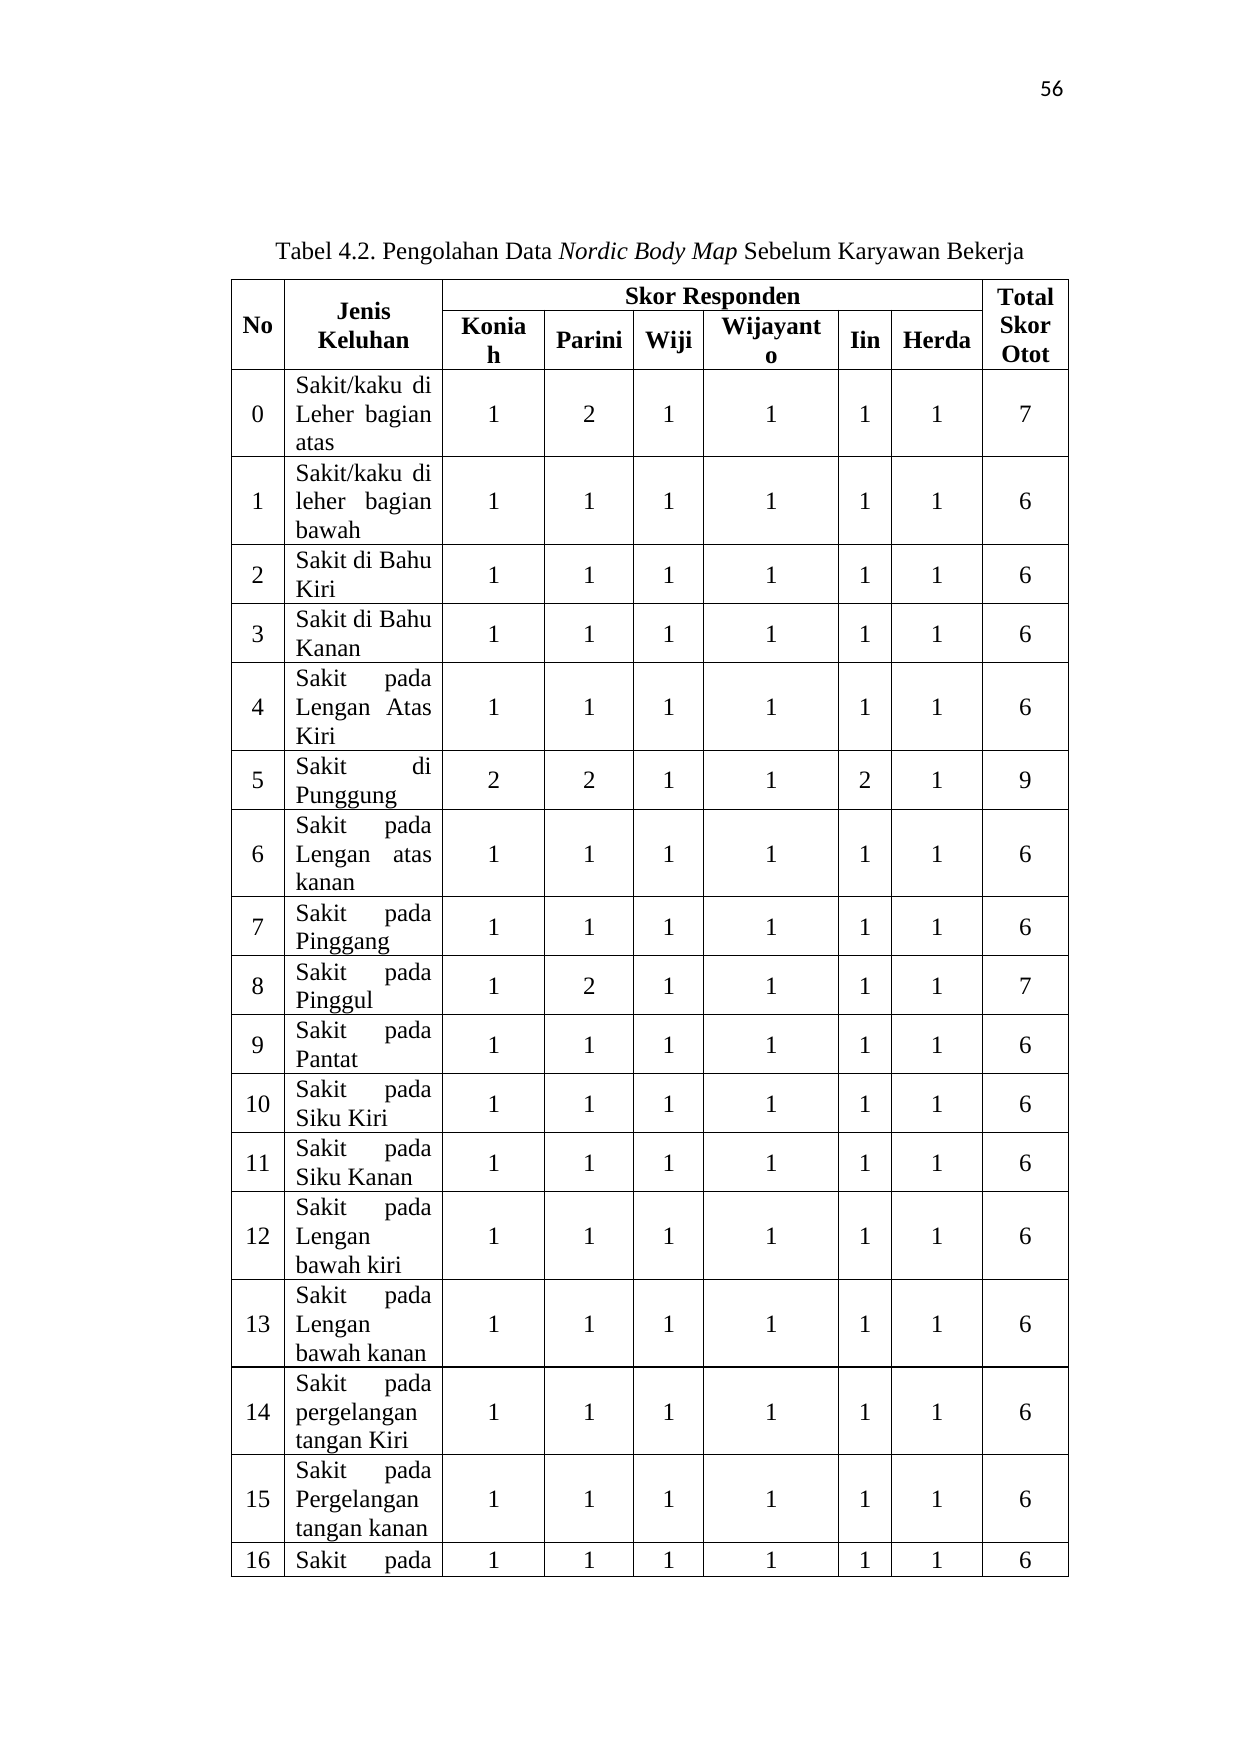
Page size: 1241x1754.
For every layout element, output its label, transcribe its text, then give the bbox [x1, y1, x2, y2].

table_cell 1 [634, 1455, 703, 1542]
table_cell Sakit di Bahu Kiri [285, 545, 442, 603]
table_cell 1 [892, 545, 982, 603]
table_cell 1 [634, 897, 703, 955]
table_cell 1 [892, 604, 982, 662]
table_cell 1 [443, 370, 544, 456]
table_cell 1 [634, 1368, 703, 1454]
table_cell 16 [232, 1543, 284, 1576]
table_cell 1 [892, 1074, 982, 1132]
table_cell 15 [232, 1455, 284, 1542]
table_cell 1 [545, 810, 633, 896]
table_cell 1 [545, 1015, 633, 1073]
table_header Skor Responden [443, 280, 982, 309]
table_cell 1 [892, 1192, 982, 1279]
table_cell 9 [983, 751, 1068, 808]
table_cell Sakit pada Siku Kiri [285, 1074, 442, 1132]
table_cell 1 [545, 1133, 633, 1191]
table_cell 1 [634, 1074, 703, 1132]
table_cell 6 [983, 1280, 1068, 1366]
table_cell Sakit di Punggung [285, 751, 442, 808]
table_cell Iin [839, 311, 891, 368]
table_cell 1 [839, 604, 891, 662]
table_cell 1 [704, 1133, 838, 1191]
table_cell 1 [892, 1133, 982, 1191]
table_cell 1 [545, 457, 633, 544]
table_cell Sakit pada Pinggang [285, 897, 442, 955]
table_cell 6 [983, 810, 1068, 896]
table_cell Herda [892, 311, 982, 368]
table_cell 1 [704, 1455, 838, 1542]
table_cell 1 [839, 457, 891, 544]
table_cell 1 [545, 1192, 633, 1279]
table_cell 0 [232, 370, 284, 456]
table_cell 12 [232, 1192, 284, 1279]
table_cell 1 [545, 1543, 633, 1576]
table_cell 1 [634, 751, 703, 808]
table_cell 7 [983, 956, 1068, 1014]
table_cell 1 [545, 663, 633, 749]
table_cell 1 [443, 1015, 544, 1073]
table_cell Sakit pada Pinggul [285, 956, 442, 1014]
table_cell 6 [983, 1015, 1068, 1073]
table_cell 1 [443, 1074, 544, 1132]
table_cell 1 [443, 956, 544, 1014]
table_cell 6 [983, 1192, 1068, 1279]
table_cell 1 [704, 956, 838, 1014]
table_cell 1 [839, 1543, 891, 1576]
table_cell 5 [232, 751, 284, 808]
table_cell 1 [892, 457, 982, 544]
table_cell 1 [545, 1368, 633, 1454]
table_cell 14 [232, 1368, 284, 1454]
table_cell Koniah [443, 311, 544, 368]
table_cell 3 [232, 604, 284, 662]
table_cell 1 [892, 1455, 982, 1542]
table_cell Sakit pada Lengan Atas Kiri [285, 663, 442, 749]
table_cell 1 [545, 1074, 633, 1132]
table_cell Sakit/kaku di leher bagian bawah [285, 457, 442, 544]
table_cell 1 [443, 663, 544, 749]
table_cell 1 [634, 663, 703, 749]
table_cell 1 [839, 1074, 891, 1132]
table_cell 2 [545, 370, 633, 456]
table_cell 1 [704, 897, 838, 955]
table_cell 1 [839, 1015, 891, 1073]
table_cell 1 [545, 1455, 633, 1542]
table_cell 1 [634, 457, 703, 544]
table_cell Sakit/kaku di Leher bagian atas [285, 370, 442, 456]
table_cell 1 [634, 604, 703, 662]
table_cell 1 [704, 1368, 838, 1454]
table_cell 1 [839, 1192, 891, 1279]
table_cell 1 [704, 545, 838, 603]
table_cell 2 [545, 751, 633, 808]
table_cell Sakit pada Pantat [285, 1015, 442, 1073]
table_header Jenis Keluhan [285, 280, 442, 368]
table_cell 1 [443, 457, 544, 544]
table_cell 6 [983, 1455, 1068, 1542]
table_cell 1 [704, 457, 838, 544]
table_cell 1 [704, 751, 838, 808]
table_cell 1 [839, 1133, 891, 1191]
table_cell 1 [634, 1015, 703, 1073]
table_cell 1 [634, 1543, 703, 1576]
table_cell 1 [704, 663, 838, 749]
table_cell 6 [983, 1133, 1068, 1191]
table_cell 1 [443, 1368, 544, 1454]
table_cell 1 [232, 457, 284, 544]
table_cell 1 [892, 663, 982, 749]
table_cell 1 [634, 370, 703, 456]
table_cell 1 [443, 897, 544, 955]
table_cell Sakit pada Lengan atas kanan [285, 810, 442, 896]
table_cell 1 [839, 1280, 891, 1366]
table_cell 6 [983, 1543, 1068, 1576]
table_cell Sakit pada Tangan Kiri [285, 1543, 442, 1576]
table_cell 1 [704, 370, 838, 456]
table_cell 1 [704, 1192, 838, 1279]
table_cell 6 [232, 810, 284, 896]
table_cell Sakit pada Pergelangan tangan kanan [285, 1455, 442, 1542]
table_cell 1 [634, 810, 703, 896]
table_cell Wiji [634, 311, 703, 368]
table_cell 13 [232, 1280, 284, 1366]
table_cell Wijayanto [704, 311, 838, 368]
table_cell Sakit pada Siku Kanan [285, 1133, 442, 1191]
table_cell 1 [839, 897, 891, 955]
table_header No [232, 280, 284, 368]
table_cell 1 [839, 1455, 891, 1542]
table_cell 1 [892, 1280, 982, 1366]
table_header Total Skor Otot [983, 280, 1068, 368]
table_cell 10 [232, 1074, 284, 1132]
table_cell 1 [443, 1192, 544, 1279]
table_cell 1 [443, 1280, 544, 1366]
table_cell 1 [443, 1455, 544, 1542]
table_cell 8 [232, 956, 284, 1014]
table_cell 1 [892, 370, 982, 456]
table_cell 1 [545, 545, 633, 603]
table_cell 1 [892, 1015, 982, 1073]
table_cell 2 [839, 751, 891, 808]
table_cell 1 [634, 545, 703, 603]
table_cell 1 [892, 956, 982, 1014]
table_cell 1 [892, 1543, 982, 1576]
table_cell 2 [545, 956, 633, 1014]
table_cell 1 [839, 810, 891, 896]
table_cell 6 [983, 457, 1068, 544]
table_cell 1 [443, 545, 544, 603]
table_cell 1 [892, 1368, 982, 1454]
table_cell Sakit pada pergelangan tangan Kiri [285, 1368, 442, 1454]
table_cell 1 [704, 1280, 838, 1366]
table_cell 6 [983, 663, 1068, 749]
table_cell 9 [232, 1015, 284, 1073]
table_cell 1 [892, 751, 982, 808]
table_cell 6 [983, 897, 1068, 955]
table_cell 1 [634, 1192, 703, 1279]
table_cell 1 [704, 604, 838, 662]
table_cell 1 [839, 545, 891, 603]
table_cell 1 [704, 810, 838, 896]
table_cell 11 [232, 1133, 284, 1191]
table_cell 1 [892, 897, 982, 955]
table_cell 1 [704, 1543, 838, 1576]
table_cell 1 [443, 810, 544, 896]
table_cell 1 [892, 810, 982, 896]
table_cell 7 [983, 370, 1068, 456]
table_cell 1 [545, 1280, 633, 1366]
table_cell 4 [232, 663, 284, 749]
table_cell Sakit pada Lengan bawah kanan [285, 1280, 442, 1366]
table_cell 1 [545, 897, 633, 955]
table_cell 1 [634, 956, 703, 1014]
table_cell 1 [839, 956, 891, 1014]
table_cell Sakit di Bahu Kanan [285, 604, 442, 662]
text Tabel 4.2. Pengolahan Data Nordic Body Map Sebelum Karyawan Bekerja [236, 236, 1063, 265]
table_cell Sakit pada Lengan bawah kiri [285, 1192, 442, 1279]
table_cell 1 [634, 1133, 703, 1191]
table_cell 1 [704, 1074, 838, 1132]
table_cell 1 [839, 663, 891, 749]
table_cell 1 [443, 1543, 544, 1576]
table_cell 1 [545, 604, 633, 662]
table_cell 1 [839, 370, 891, 456]
table_cell 6 [983, 1074, 1068, 1132]
table_cell 1 [634, 1280, 703, 1366]
table_cell 2 [232, 545, 284, 603]
table_cell 6 [983, 545, 1068, 603]
table_cell 1 [839, 1368, 891, 1454]
table_cell 1 [443, 1133, 544, 1191]
table_cell Parini [545, 311, 633, 368]
table_cell 6 [983, 604, 1068, 662]
table_cell 6 [983, 1368, 1068, 1454]
table_cell 1 [704, 1015, 838, 1073]
table_cell 7 [232, 897, 284, 955]
table_cell 1 [443, 604, 544, 662]
table_cell 2 [443, 751, 544, 808]
